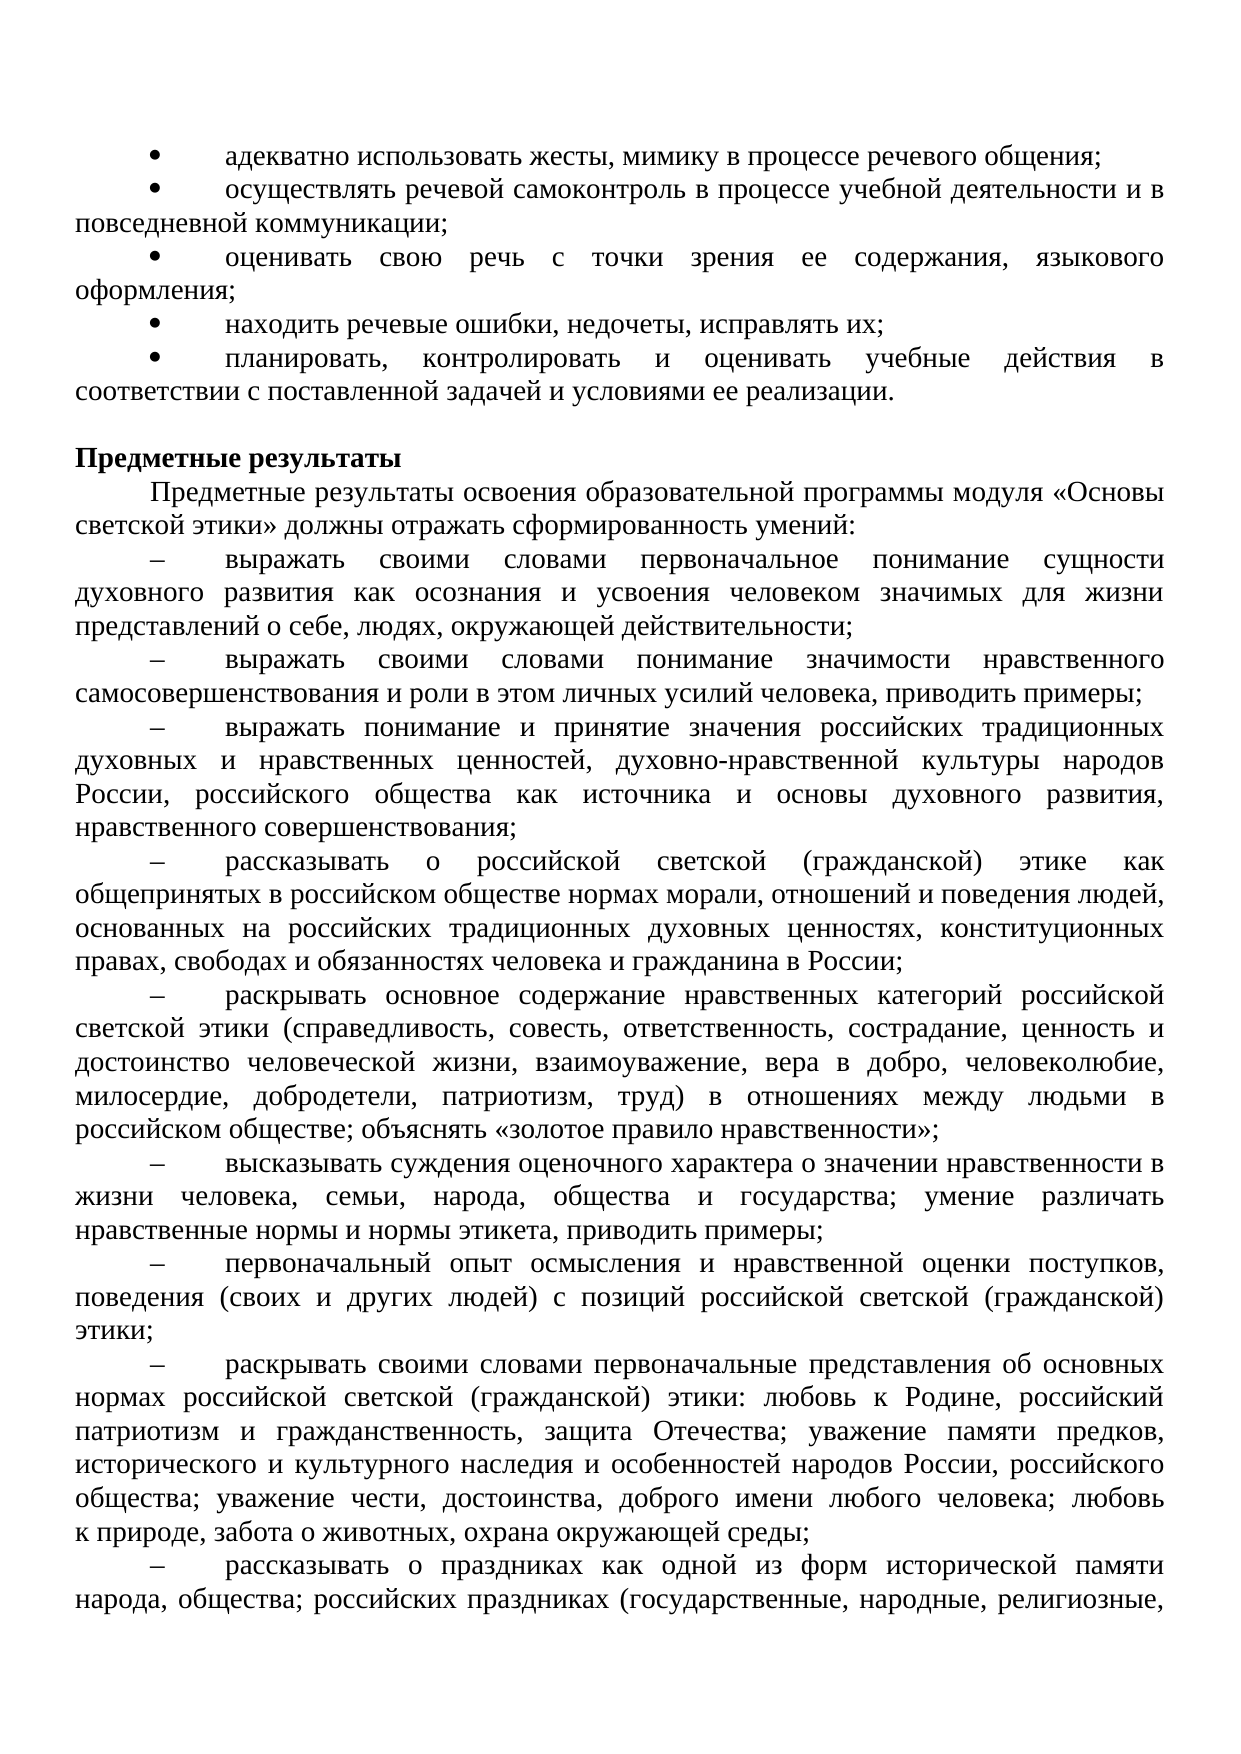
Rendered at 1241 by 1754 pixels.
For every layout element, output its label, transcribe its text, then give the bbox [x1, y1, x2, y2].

list планировать, контролировать и оценивать учебные действия в соответствии с поставленной задачей и условиями ее реализации. [75, 340, 1165, 407]
list раскрывать своими словами первоначальные представления об основных нормах российской светской (гражданской) этики: любовь к Родине, российский патриотизм и гражданственность, защита Отечества; уважение памяти предков, исторического и культурного наследия и особенностей народов России, российского общества; уважение чести, достоинства, доброго имени любого человека; любовь к природе, забота о животных, охрана окружающей среды; [75, 1346, 1165, 1547]
list выражать своими словами первоначальное понимание сущности духовного развития как осознания и усвоения человеком значимых для жизни представлений о себе, людях, окружающей действительности; [75, 541, 1165, 642]
list раскрывать основное содержание нравственных категорий российской светской этики (справедливость, совесть, ответственность, сострадание, ценность и достоинство человеческой жизни, взаимоуважение, вера в добро, человеколюбие, милосердие, добродетели, патриотизм, труд) в отношениях между людьми в российском обществе; объяснять «золотое правило нравственности»; [75, 977, 1165, 1145]
list выражать понимание и принятие значения российских традиционных духовных и нравственных ценностей, духовно-нравственной культуры народов России, российского общества как источника и основы духовного развития, нравственного совершенствования; [75, 709, 1165, 843]
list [75, 1547, 1165, 1614]
list рассказывать о российской светской (гражданской) этике как общепринятых в российском обществе нормах морали, отношений и поведения людей, основанных на российских традиционных духовных ценностях, конституционных правах, свободах и обязанностях человека и гражданина в России; [75, 843, 1165, 977]
subtitle Предметные результаты [75, 440, 1165, 474]
list первоначальный опыт осмысления и нравственной оценки поступков, поведения (своих и других людей) с позиций российской светской (гражданской) этики; [75, 1245, 1165, 1346]
list адекватно использовать жесты, мимику в процессе речевого общения; [75, 138, 1165, 172]
list осуществлять речевой самоконтроль в процессе учебной деятельности и в повседневной коммуникации; [75, 172, 1165, 239]
list оценивать свою речь с точки зрения ее содержания, языкового оформления; [75, 239, 1165, 306]
text Предметные результаты освоения образовательной программы модуля «Основы светской этики» должны отражать сформированность умений: [75, 474, 1165, 541]
list выражать своими словами понимание значимости нравственного самосовершенствования и роли в этом личных усилий человека, приводить примеры; [75, 642, 1165, 709]
list находить речевые ошибки, недочеты, исправлять их; [75, 306, 1165, 340]
list высказывать суждения оценочного характера о значении нравственности в жизни человека, семьи, народа, общества и государства; умение различать нравственные нормы и нормы этикета, приводить примеры; [75, 1145, 1165, 1245]
